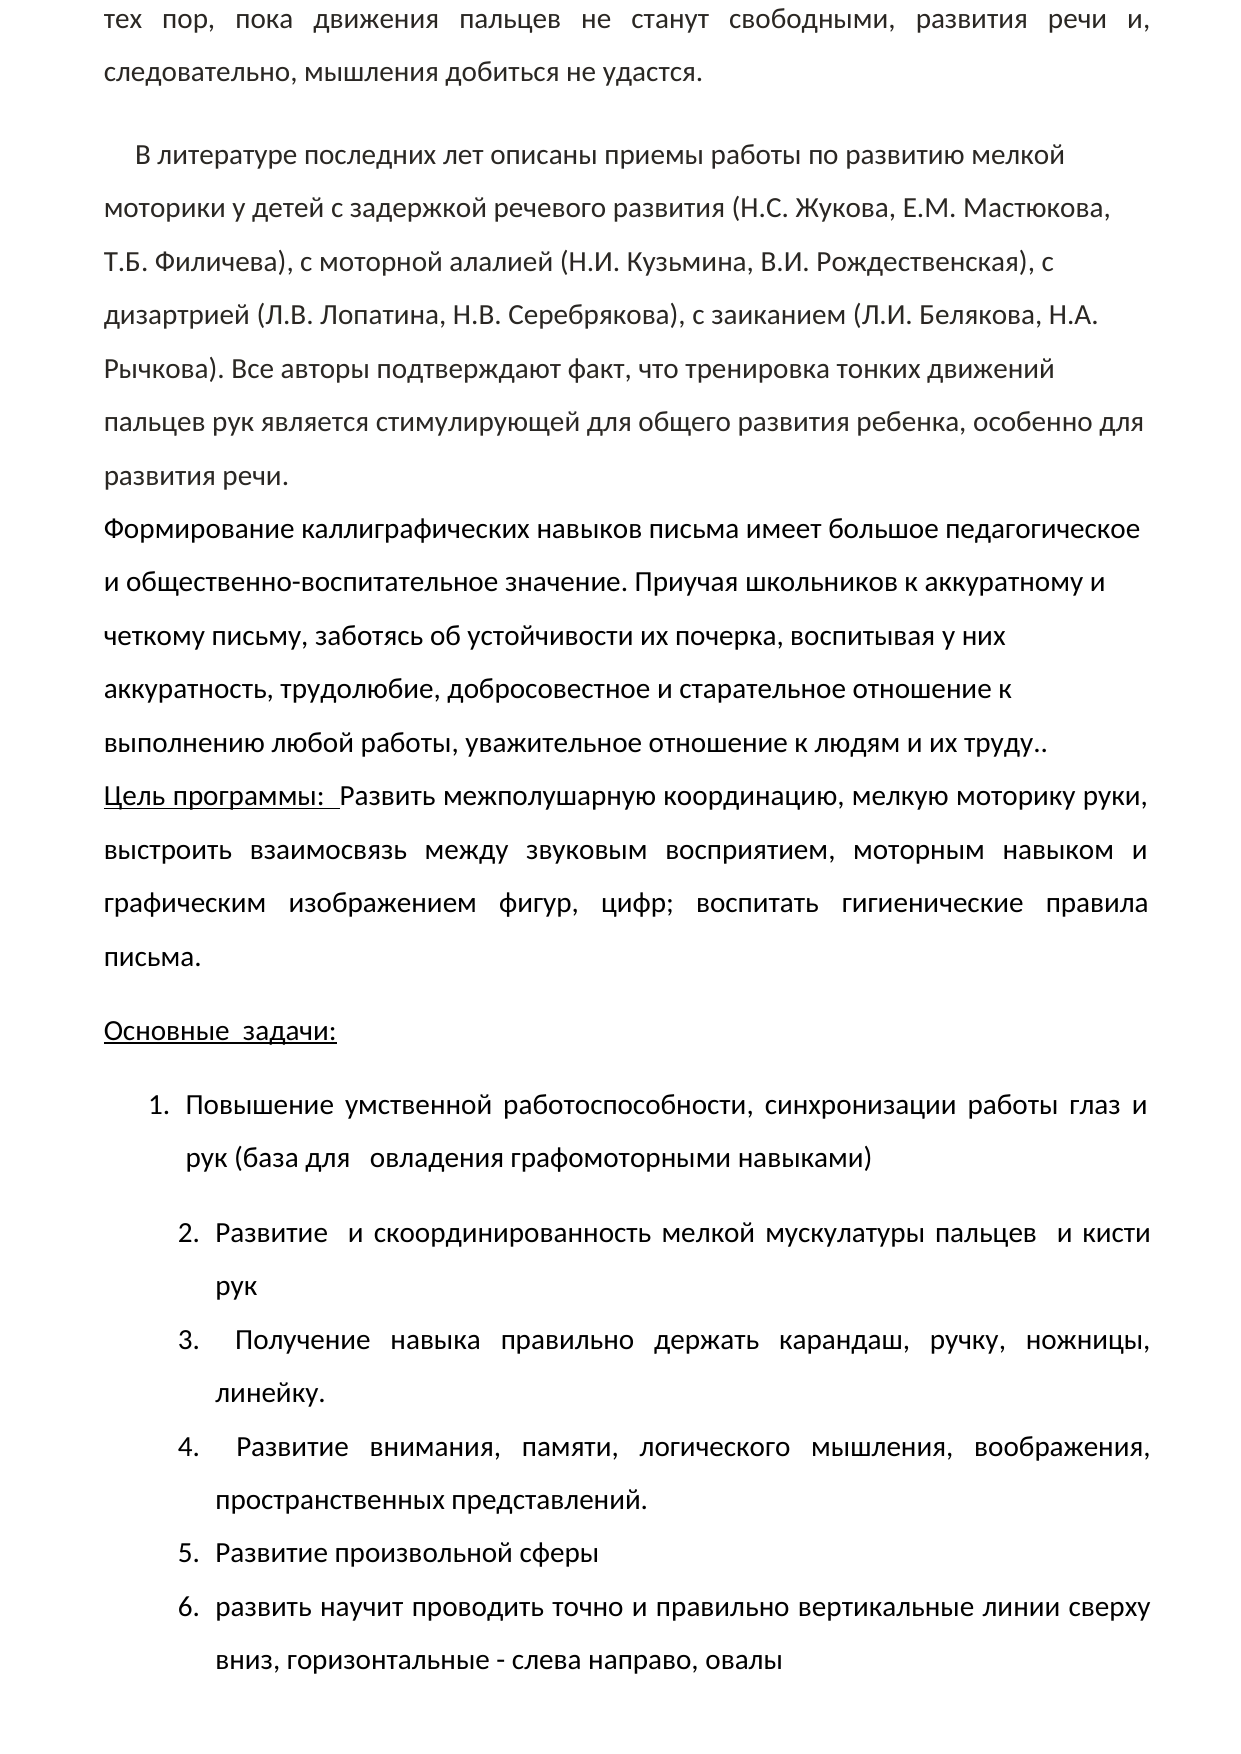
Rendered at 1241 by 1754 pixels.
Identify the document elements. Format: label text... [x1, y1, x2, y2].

text Основные задачи: [103, 1012, 1149, 1047]
text В литературе последних лет описаны приемы работы по развитию мелкой моторики у детей с задержкой речевого развития (Н.С. Жукова, Е.М. Мастюкова, Т.Б. Филичева), с моторной алалией (Н.И. Кузьмина, В.И. Рождественская), с дизартрией (Л.В. Лопатина, Н.В. Серебрякова), с заиканием (Л.И. Белякова, Н.А. Рычкова). Все авторы подтверждают факт, что тренировка тонких движений пальцев рук является стимулирующей для общего развития ребенка, особенно для развития речи. [103, 136, 1152, 492]
list Повышение умственной работоспособности, синхронизации работы глаз и рук (база для овладения графомоторными навыками) [148, 1086, 1149, 1175]
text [103, 0, 1152, 89]
list Развитие внимания, памяти, логического мышления, воображения, пространственных представлений. [178, 1428, 1152, 1517]
list развить научит проводить точно и правильно вертикальные линии сверху вниз, горизонтальные - слева направо, овалы [178, 1588, 1152, 1677]
list Развитие произвольной сферы [178, 1534, 1152, 1570]
list Получение навыка правильно держать карандаш, ручку, ножницы, линейку. [178, 1321, 1152, 1410]
list Развитие и скоординированность мелкой мускулатуры пальцев и кисти рук [178, 1214, 1152, 1303]
text Формирование каллиграфических навыков письма имеет большое педагогическое и общественно-воспитательное значение. Приучая школьников к аккуратному и четкому письму, заботясь об устойчивости их почерка, воспитывая у них аккуратность, трудолюбие, добросовестное и старательное отношение к выполнению любой работы, уважительное отношение к людям и их труду.. [103, 510, 1152, 759]
text Цель программы: Развить межполушарную координацию, мелкую моторику руки, выстроить взаимосвязь между звуковым восприятием, моторным навыком и графическим изображением фигур, цифр; воспитать гигиенические правила письма. [103, 777, 1149, 973]
